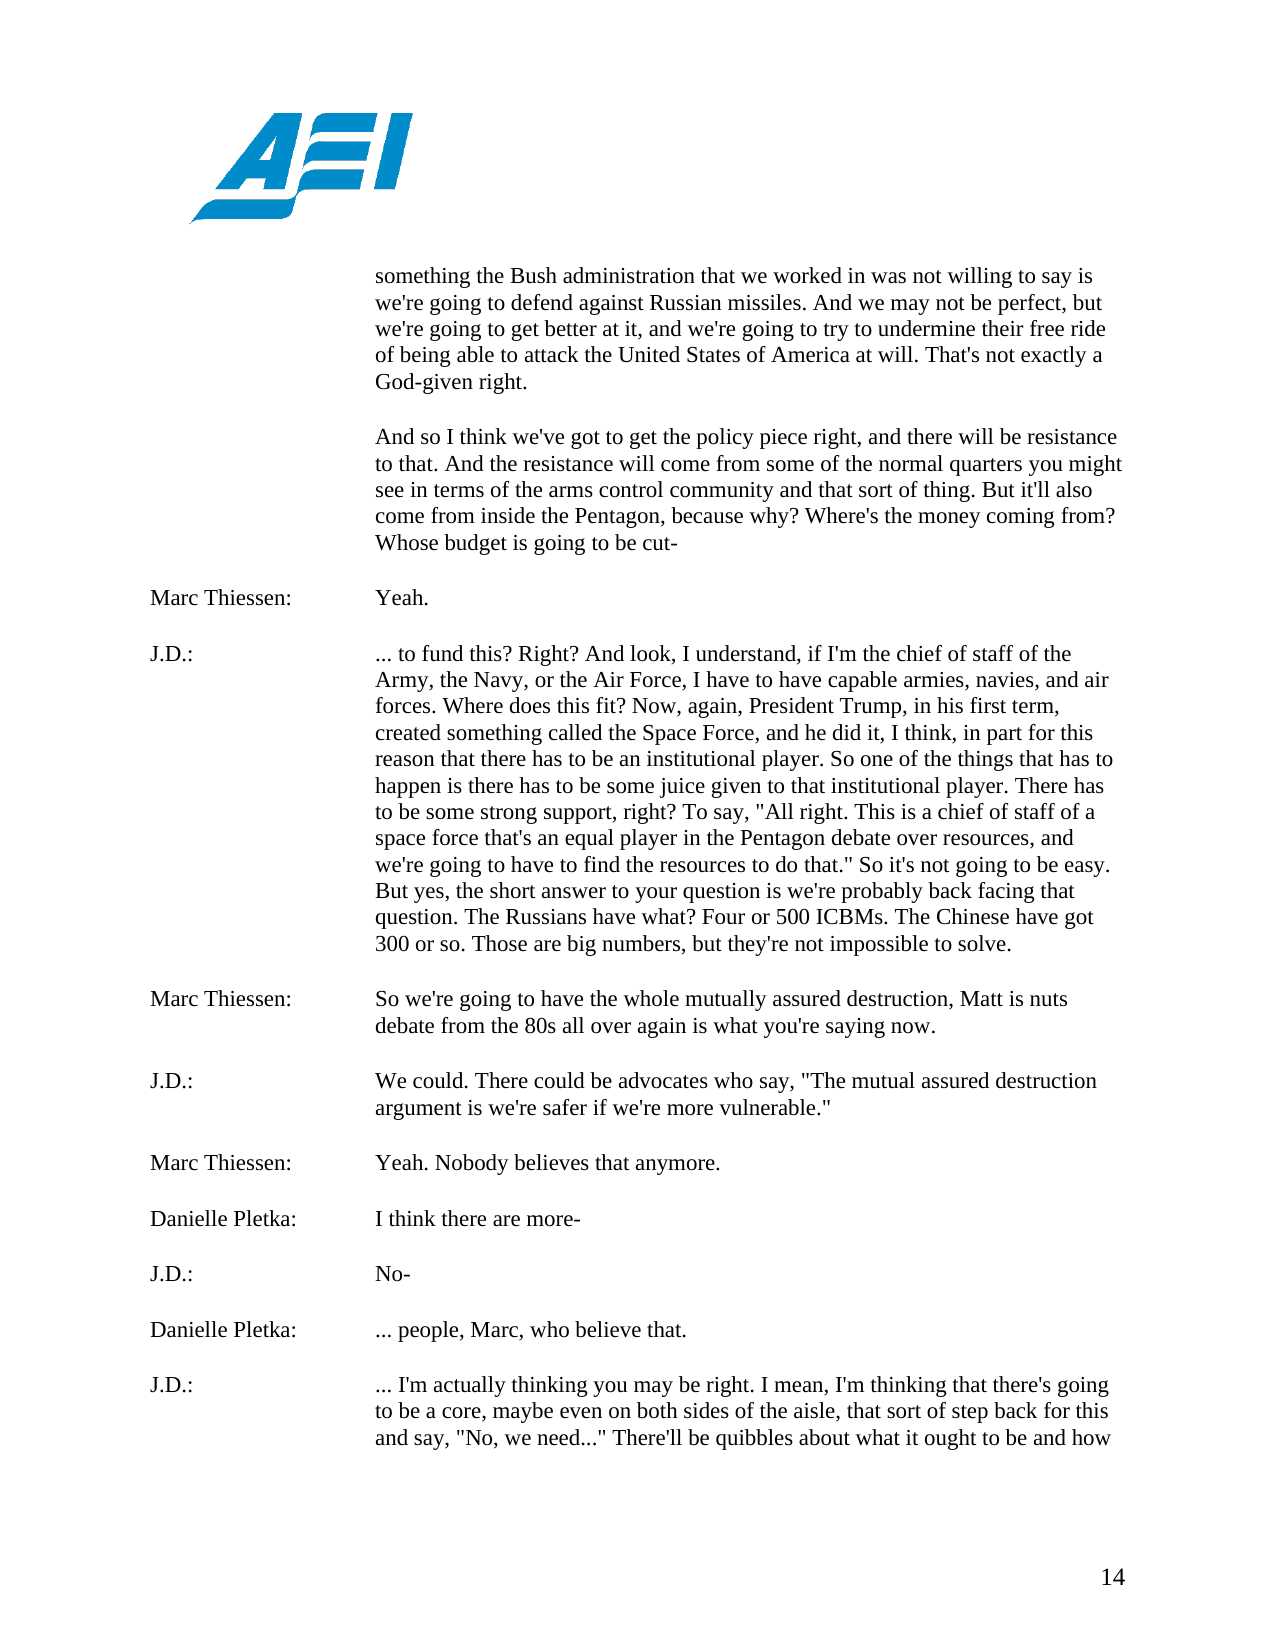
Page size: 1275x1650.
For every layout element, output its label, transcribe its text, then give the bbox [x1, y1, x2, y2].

text J.D.: No- [150, 1260, 1125, 1286]
text Marc Thiessen: Yeah. [150, 584, 1125, 611]
picture [150, 75, 451, 263]
text Danielle Pletka: ... people, Marc, who believe that. [150, 1316, 1125, 1342]
text J.D.: We could. There could be advocates who say, "The mutual assured destruction argument is we're safer if we're more vulnerable." [150, 1067, 1125, 1120]
text Marc Thiessen: Yeah. Nobody believes that anymore. [150, 1149, 1125, 1175]
text J.D.: ... to fund this? Right? And look, I understand, if I'm the chief of staff of the Army, the Navy, or the Air Force, I have to have capable armies, navies, and air forces. Where does this fit? Now, again, President Trump, in his first term, created something called the Space Force, and he did it, I think, in part for this reason that there has to be an institutional player. So one of the things that has to happen is there has to be some juice given to that institutional player. There has to be some strong support, right? To say, "All right. This is a chief of staff of a space force that's an equal player in the Pentagon debate over resources, and we're going to have to find the resources to do that." So it's not going to be easy. But yes, the short answer to your question is we're probably back facing that question. The Russians have what? Four or 500 ICBMs. The Chinese have got 300 or so. Those are big numbers, but they're not impossible to solve. [150, 640, 1125, 956]
text Marc Thiessen: So we're going to have the whole mutually assured destruction, Matt is nuts debate from the 80s all over again is what you're saying now. [150, 985, 1125, 1038]
text And so I think we've got to get the policy piece right, and there will be resistance to that. And the resistance will come from some of the normal quarters you might see in terms of the arms control community and that sort of thing. But it'll also come from inside the Pentagon, because why? Where's the money coming from? Whose budget is going to be cut- [150, 423, 1125, 555]
text Danielle Pletka: I think there are more- [150, 1204, 1125, 1231]
